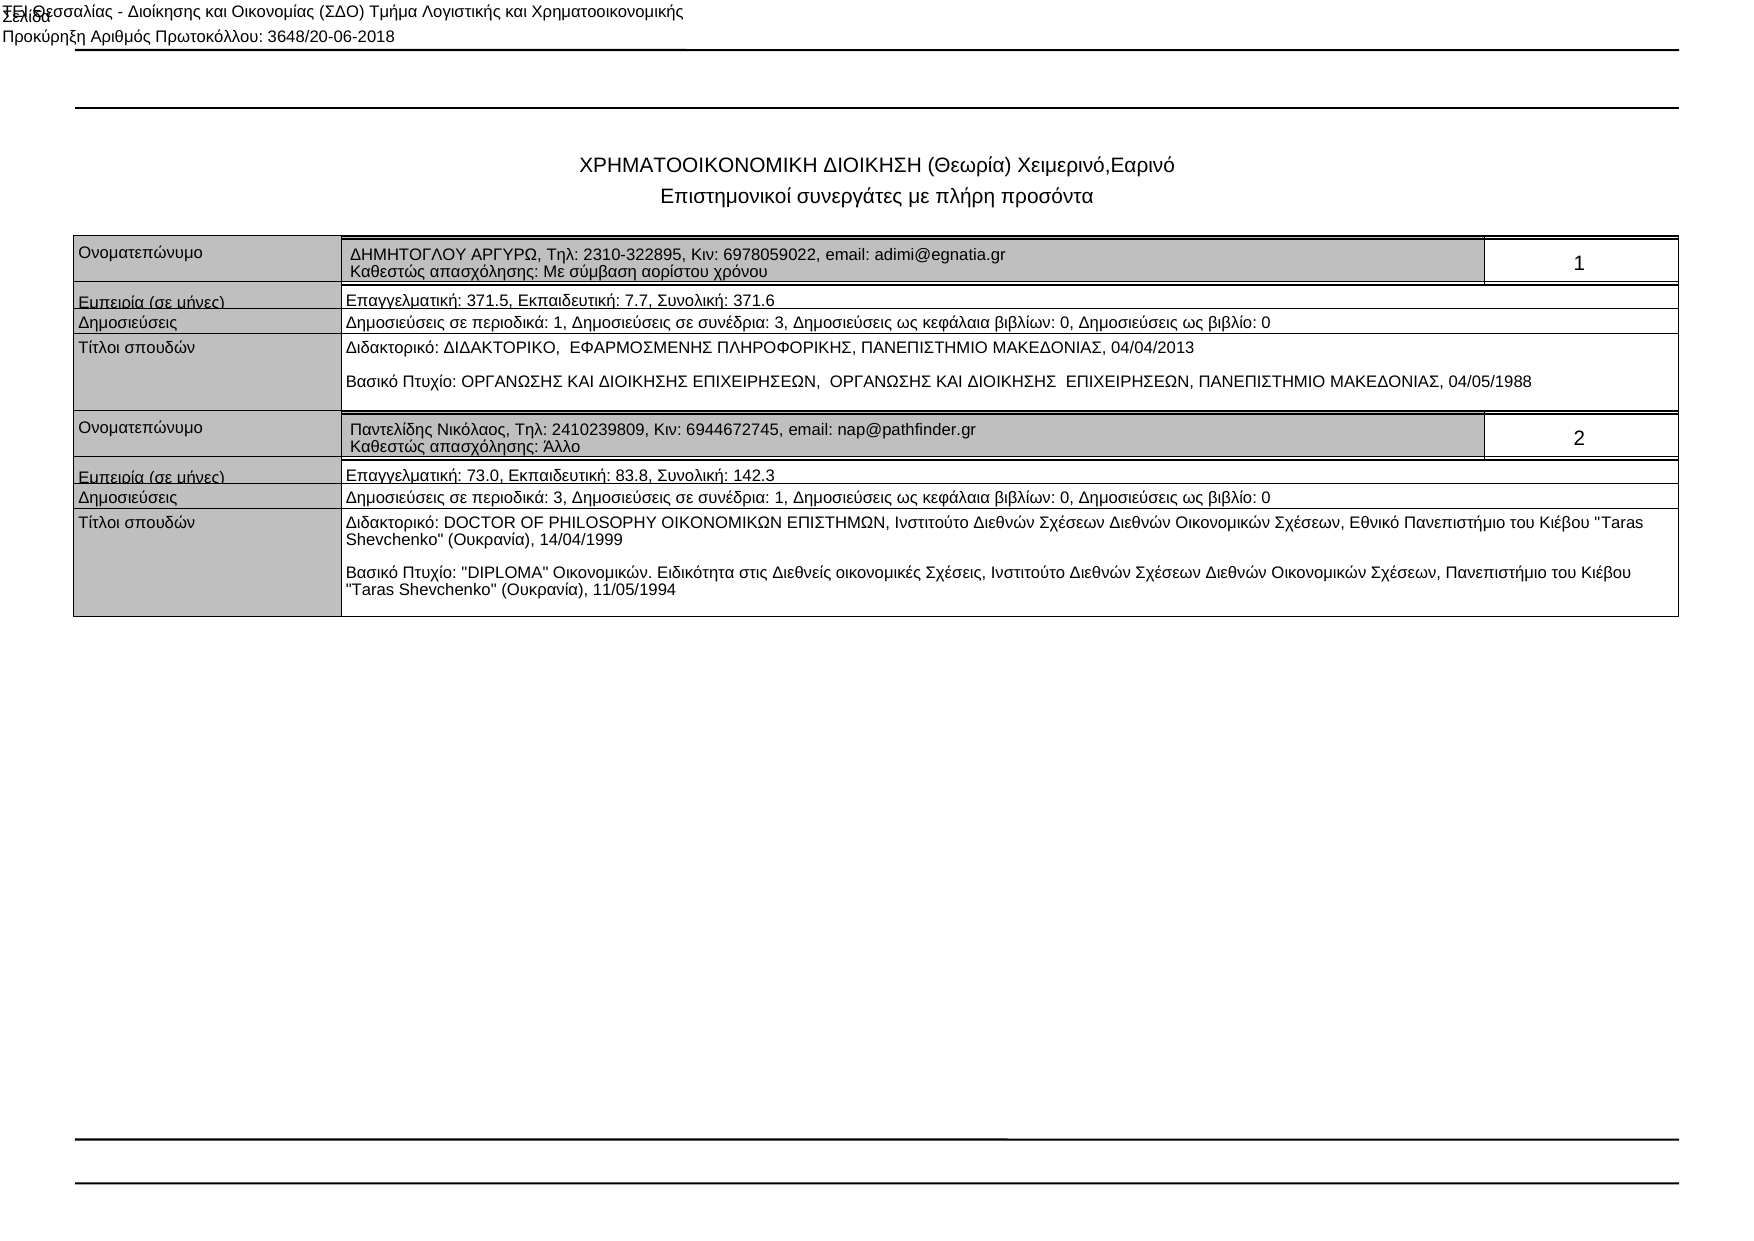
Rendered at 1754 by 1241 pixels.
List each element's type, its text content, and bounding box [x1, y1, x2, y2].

table_header ΔΗΜΗΤΟΓΛΟΥ ΑΡΓΥΡΩ, Τηλ: 2310-322895, Κιν: 6978059022, email: adimi@egnatia.gr Καθεστώς απασχόλησης: Με σύμβαση αορίστου χρόνου [342, 240, 1484, 281]
table_cell Δημοσιεύσεις [74, 309, 341, 333]
table_cell Εμπειρία (σε μήνες) [74, 457, 341, 483]
table_cell Παντελίδης Νικόλαος, Τηλ: 2410239809, Κιν: 6944672745, email: nap@pathfinder.gr Καθεστώς απασχόλησης: Άλλο [342, 415, 1484, 456]
table_cell Επαγγελματική: 371.5, Εκπαιδευτική: 7.7, Συνολική: 371.6 [342, 286, 1678, 308]
table_header 1 [1485, 240, 1678, 281]
table_cell Διδακτορικό: ΔΙΔΑΚΤΟΡΙΚΟ, ΕΦΑΡΜΟΣΜΕΝΗΣ ΠΛΗΡΟΦΟΡΙΚΗΣ, ΠΑΝΕΠΙΣΤΗΜΙΟ ΜΑΚΕΔΟΝΙΑΣ, 04/04/2013 Βασικό Πτυχίο: ΟΡΓΑΝΩΣΗΣ ΚΑΙ ΔΙΟΙΚΗΣΗΣ ΕΠΙΧΕΙΡΗΣΕΩΝ, ΟΡΓΑΝΩΣΗΣ ΚΑΙ ΔΙΟΙΚΗΣΗΣ ΕΠΙΧΕΙΡΗΣΕΩΝ, ΠΑΝΕΠΙΣΤΗΜΙΟ ΜΑΚΕΔΟΝΙΑΣ, 04/05/1988 [342, 334, 1678, 410]
table_cell 2 [1485, 415, 1678, 456]
table_cell Δημοσιεύσεις [74, 484, 341, 508]
table_cell Εμπειρία (σε μήνες) [74, 282, 341, 308]
table_cell Δημοσιεύσεις σε περιοδικά: 3, Δημοσιεύσεις σε συνέδρια: 1, Δημοσιεύσεις ως κεφάλαια βιβλίων: 0, Δημοσιεύσεις ως βιβλίο: 0 [342, 484, 1678, 508]
table_header Ονοματεπώνυμο [74, 236, 341, 281]
table_cell Ονοματεπώνυμο [74, 411, 341, 456]
table_cell Δημοσιεύσεις σε περιοδικά: 1, Δημοσιεύσεις σε συνέδρια: 3, Δημοσιεύσεις ως κεφάλαια βιβλίων: 0, Δημοσιεύσεις ως βιβλίο: 0 [342, 309, 1678, 333]
table_cell Επαγγελματική: 73.0, Εκπαιδευτική: 83.8, Συνολική: 142.3 [342, 461, 1678, 483]
text ΧΡΗΜΑΤΟΟΙΚΟΝΟΜΙΚΗ ΔΙΟΙΚΗΣΗ (Θεωρία) Χειμερινό,Εαρινό Επιστημονικοί συνεργάτες με πλήρη προσόντα [579, 153, 1271, 208]
table_cell Τίτλοι σπουδών [74, 334, 341, 410]
table_cell Τίτλοι σπουδών [74, 509, 341, 616]
table_cell Διδακτορικό: DOCTOR OF PHILOSOPHY ΟΙΚΟΝΟΜΙΚΩΝ ΕΠΙΣΤΗΜΩΝ, Ινστιτούτο Διεθνών Σχέσεων Διεθνών Οικονομικών Σχέσεων, Εθνικό Πανεπιστήμιο του Κιέβου "Taras Shevchenko" (Ουκρανία), 14/04/1999 Βασικό Πτυχίο: "DIPLOMA" Οικονομικών. Ειδικότητα στις Διεθνείς οικονομικές Σχέσεις, Ινστιτούτο Διεθνών Σχέσεων Διεθνών Οικονομικών Σχέσεων, Πανεπιστήμιο του Κιέβου "Taras Shevchenko" (Ουκρανία), 11/05/1994 [342, 509, 1678, 616]
